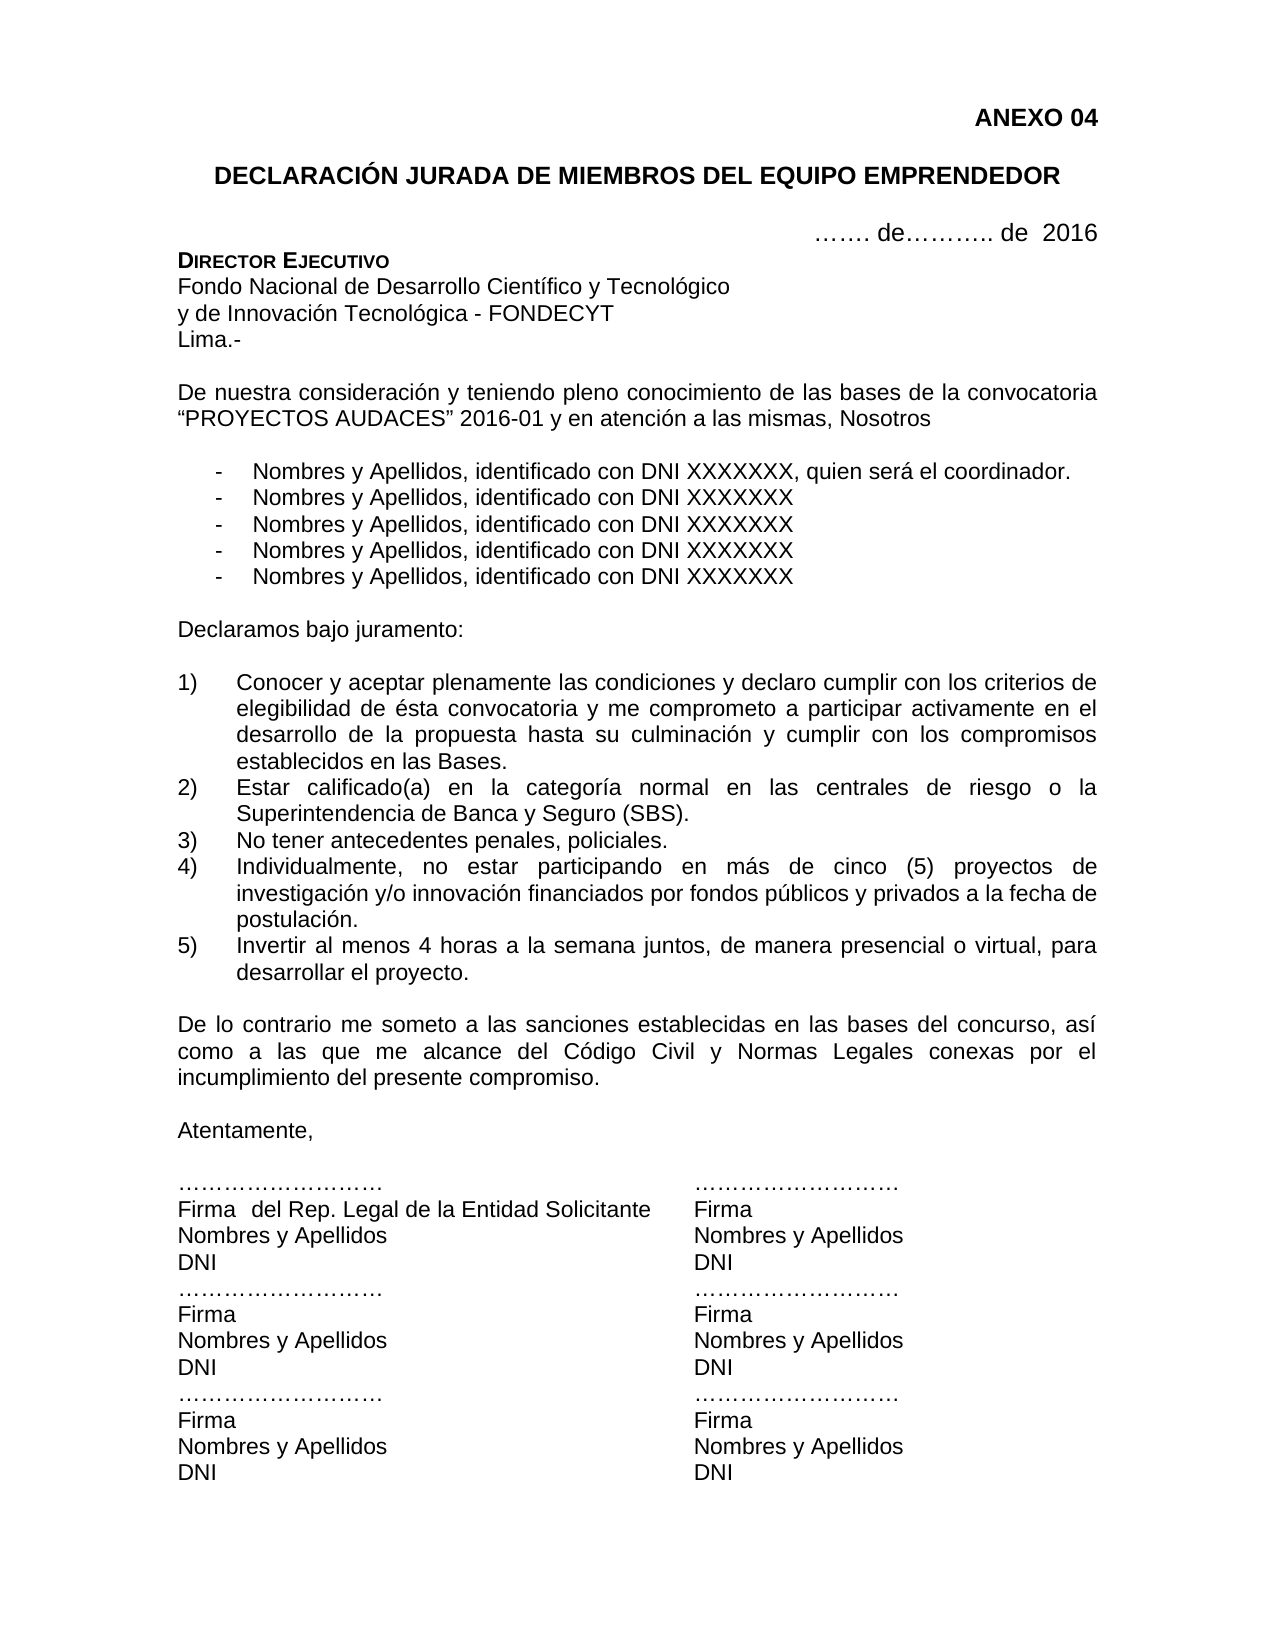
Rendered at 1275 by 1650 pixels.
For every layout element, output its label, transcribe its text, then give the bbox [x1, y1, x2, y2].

list Nombres y Apellidos, identificado con DNI XXXXXXX [215, 537, 1098, 563]
list Individualmente, no estar participando en más de cinco (5) proyectos de investigación y/o innovación financiados por fondos públicos y privados a la fecha de postulación. [177, 853, 1098, 932]
text DECLARACIÓN JURADA DE MIEMBROS DEL EQUIPO EMPRENDEDOR [177, 161, 1098, 189]
text ANEXO 04 [177, 103, 1098, 132]
text Director Ejecutivo [177, 247, 1098, 273]
text DNI DNI [177, 1248, 1098, 1275]
text Lima.- [177, 326, 1098, 352]
text Fondo Nacional de Desarrollo Científico y Tecnológico [177, 273, 1098, 300]
text DNI DNI [177, 1459, 1098, 1486]
text ……………………… ……………………… [177, 1169, 1098, 1196]
text ……………………… ……………………… [177, 1275, 1098, 1301]
text De lo contrario me someto a las sanciones establecidas en las bases del concurso, así como a las que me alcance del Código Civil y Normas Legales conexas por el incumplimiento del presente compromiso. [177, 1011, 1098, 1090]
list Nombres y Apellidos, identificado con DNI XXXXXXX [215, 484, 1098, 511]
text De nuestra consideración y teniendo pleno conocimiento de las bases de la convocatoria “PROYECTOS AUDACES” 2016-01 y en atención a las mismas, Nosotros [177, 379, 1098, 431]
list No tener antecedentes penales, policiales. [177, 827, 1098, 853]
text Declaramos bajo juramento: [177, 616, 1098, 642]
text Nombres y Apellidos Nombres y Apellidos [177, 1327, 1098, 1354]
text y de Innovación Tecnológica - FONDECYT [177, 300, 1098, 326]
list Invertir al menos 4 horas a la semana juntos, de manera presencial o virtual, para desarrollar el proyecto. [177, 932, 1098, 985]
text Firma Firma [177, 1301, 1098, 1327]
list Nombres y Apellidos, identificado con DNI XXXXXXX [215, 511, 1098, 537]
text Atentamente, [177, 1117, 1098, 1143]
text Nombres y Apellidos Nombres y Apellidos [177, 1222, 1098, 1248]
list Nombres y Apellidos, identificado con DNI XXXXXXX [215, 563, 1098, 589]
text Nombres y Apellidos Nombres y Apellidos [177, 1433, 1098, 1459]
text ……. de……….. de 2016 [177, 218, 1098, 247]
text Firma del Rep. Legal de la Entidad Solicitante Firma [177, 1196, 1098, 1222]
list Estar calificado(a) en la categoría normal en las centrales de riesgo o la Superintendencia de Banca y Seguro (SBS). [177, 774, 1098, 827]
text Firma Firma [177, 1407, 1098, 1433]
text ……………………… ……………………… [177, 1380, 1098, 1407]
list Conocer y aceptar plenamente las condiciones y declaro cumplir con los criterios de elegibilidad de ésta convocatoria y me comprometo a participar activamente en el desarrollo de la propuesta hasta su culminación y cumplir con los compromisos establecidos en las Bases. [177, 669, 1098, 774]
text DNI DNI [177, 1354, 1098, 1380]
list Nombres y Apellidos, identificado con DNI XXXXXXX, quien será el coordinador. [215, 458, 1098, 484]
